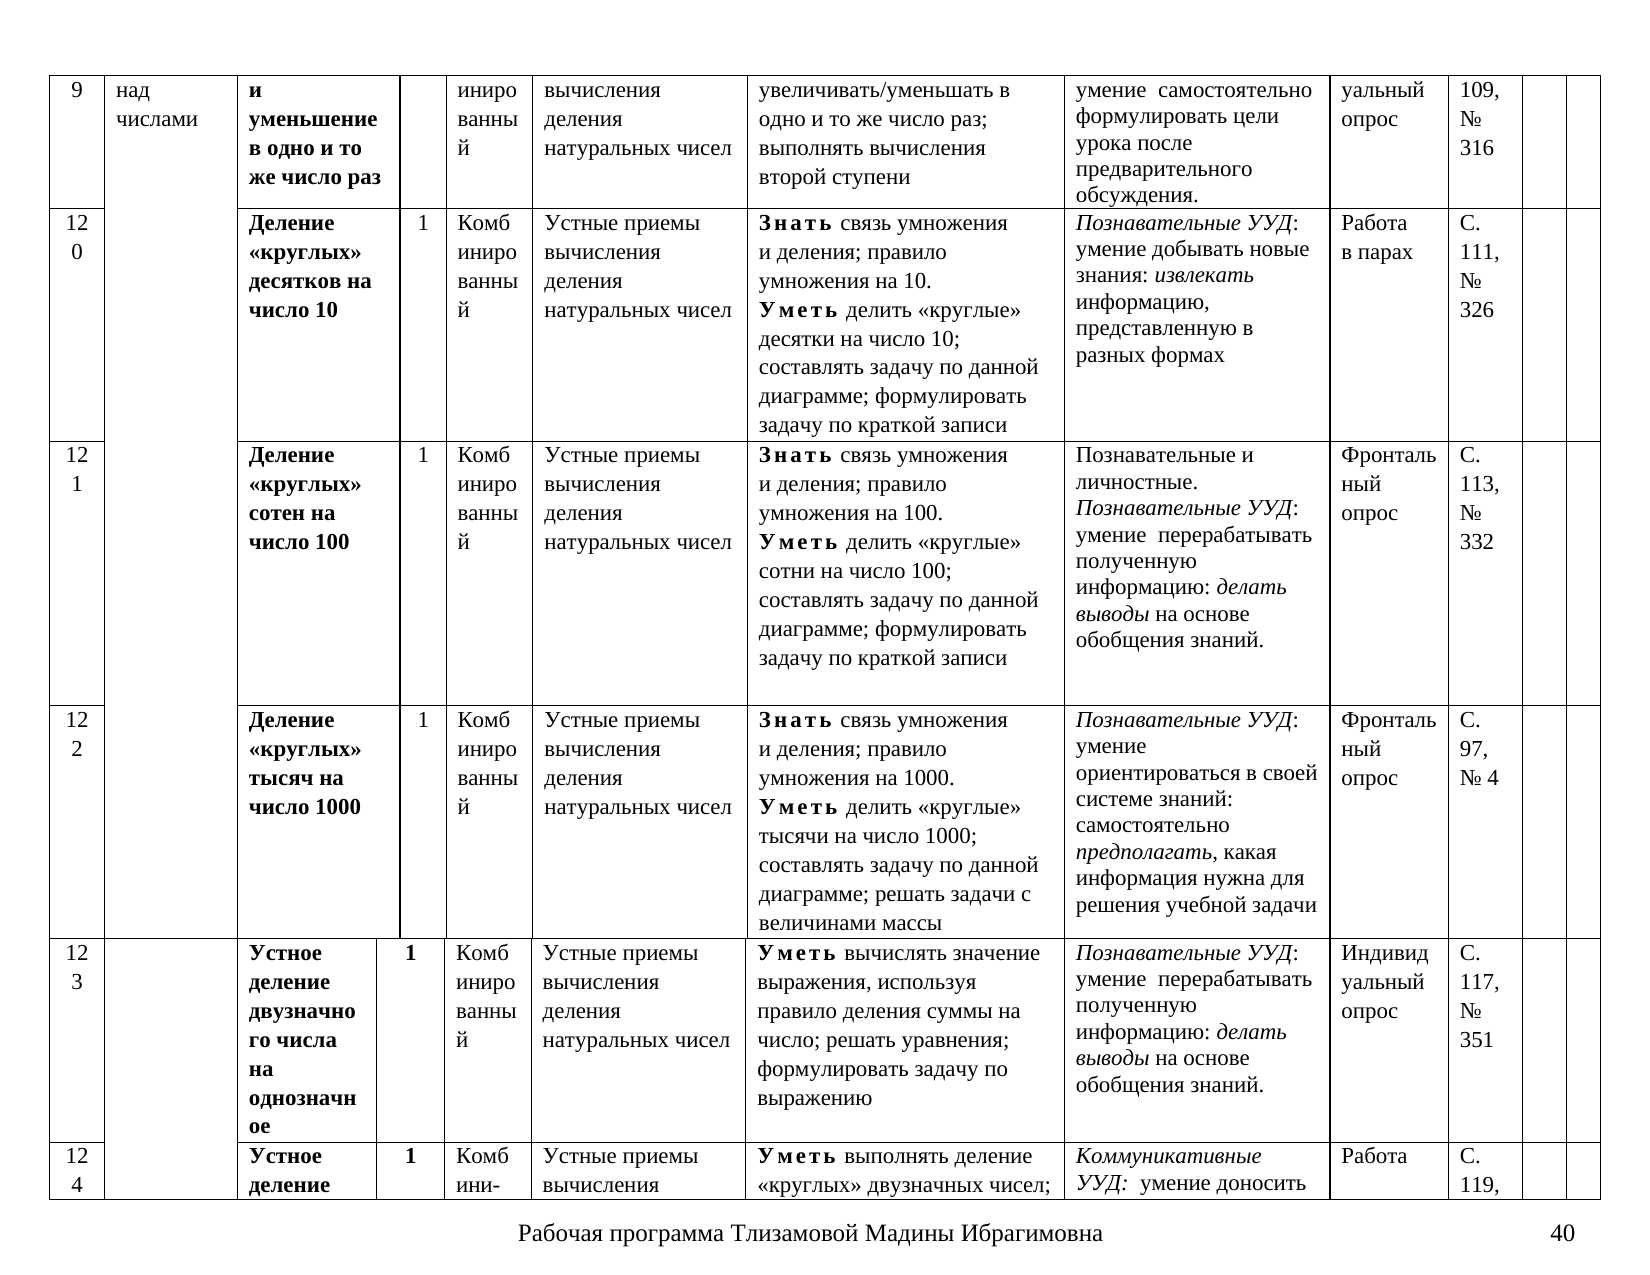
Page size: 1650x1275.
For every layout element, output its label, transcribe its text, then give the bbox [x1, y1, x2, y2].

table_cell 119 [50, 76, 104, 208]
table_cell 1 [401, 76, 446, 208]
table_cell 122 [50, 706, 104, 938]
table_cell [1523, 1143, 1566, 1199]
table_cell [533, 76, 747, 208]
table_cell 123 [50, 939, 104, 1142]
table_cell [1065, 1143, 1329, 1199]
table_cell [1331, 76, 1448, 208]
table_cell 1 [377, 939, 444, 1142]
table_cell Уметь вычислять значение выражения, используя правило деления суммы на число; решать уравнения; формулировать задачу по выражению [746, 939, 1064, 1142]
table_cell Комбинированный [445, 939, 531, 1142]
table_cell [746, 1143, 1064, 1199]
table_cell [1523, 76, 1566, 208]
table_cell Комбинированный [447, 76, 532, 208]
table_cell С. 97, № 4 [1449, 706, 1522, 938]
table_cell Устные приемы вычисления деления натуральных чисел [532, 939, 745, 1142]
table_cell Деление «круглых» тысяч на число 1000 [238, 706, 399, 938]
table_cell Работа в парах [1331, 209, 1448, 441]
table_cell Знать связь умножения и деления; правило умножения на 10. Уметь делить «круглые» десятки на число 10; составлять задачу по данной диаграмме; формулировать задачу по краткой записи [748, 209, 1064, 441]
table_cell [748, 76, 1064, 208]
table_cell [532, 1143, 745, 1199]
table_cell 1 [401, 442, 446, 705]
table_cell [1065, 76, 1329, 208]
table_cell С. 111, № 326 [1449, 209, 1522, 441]
table_cell [1567, 939, 1600, 1142]
table_cell Деление «круглых» десятков на число 10 [238, 209, 399, 441]
table_cell Устные приемы вычисления деления натуральных чисел [533, 706, 747, 938]
table_cell Познавательные УУД: умение ориентироваться в своей системе знаний: самостоятельно предполагать, какая информация нужна для решения учебной задачи [1065, 706, 1329, 938]
table_cell Фронтальный опрос [1331, 442, 1448, 705]
table_cell [1523, 706, 1566, 938]
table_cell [105, 76, 237, 938]
table_cell [105, 939, 237, 1199]
table_cell 121 [50, 442, 104, 705]
table_cell [1523, 442, 1566, 705]
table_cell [238, 76, 399, 208]
table_cell Фронтальный опрос [1331, 706, 1448, 938]
table_cell С. 117, № 351 [1449, 939, 1522, 1142]
table_cell [1567, 209, 1600, 441]
table_cell Деление «круглых» сотен на число 100 [238, 442, 399, 705]
table_cell [1567, 76, 1600, 208]
table_cell С. 119, № 358 [1449, 1143, 1522, 1199]
table_cell С. 109, № 316 [1449, 76, 1522, 208]
table_cell Знать связь умножения и деления; правило умножения на 100. Уметь делить «круглые» сотни на число 100; составлять задачу по данной диаграмме; формулировать задачу по краткой записи [748, 442, 1064, 705]
table_cell Устное деление двузначного числа на однозначное [238, 939, 376, 1142]
table_cell [1523, 209, 1566, 441]
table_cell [238, 1143, 376, 1199]
table_cell С. 113, № 332 [1449, 442, 1522, 705]
table_cell 1 [401, 706, 446, 938]
table_cell Знать связь умножения и деления; правило умножения на 1000. Уметь делить «круглые» тысячи на число 1000; составлять задачу по данной диаграмме; решать задачи с величинами массы [748, 706, 1064, 938]
table_cell 1 [377, 1143, 444, 1199]
table_cell [1567, 442, 1600, 705]
table_cell Индивидуальный опрос [1331, 939, 1448, 1142]
table_cell 124 [50, 1143, 104, 1199]
table_cell Познавательные и личностные. Познавательные УУД: умение перерабатывать полученную информацию: делать выводы на основе обобщения знаний. [1065, 442, 1329, 705]
table_cell [1567, 1143, 1600, 1199]
table_cell Познавательные УУД: умение перерабатывать полученную информацию: делать выводы на основе обобщения знаний. [1065, 939, 1329, 1142]
table_cell Комбини- рованный [445, 1143, 531, 1199]
table_cell Работа в парах [1331, 1143, 1448, 1199]
table_cell Комбинированный [447, 442, 532, 705]
table_cell Комбинированный [447, 706, 532, 938]
table_cell 120 [50, 209, 104, 441]
table_cell Устные приемы вычисления деления натуральных чисел [533, 209, 747, 441]
table_cell Устные приемы вычисления деления натуральных чисел [533, 442, 747, 705]
table_cell 1 [401, 209, 446, 441]
table_cell Комбинированный [447, 209, 532, 441]
table_cell Познавательные УУД: умение добывать новые знания: извлекать информацию, представленную в разных формах [1065, 209, 1329, 441]
table_cell [1523, 939, 1566, 1142]
table_cell [1567, 706, 1600, 938]
